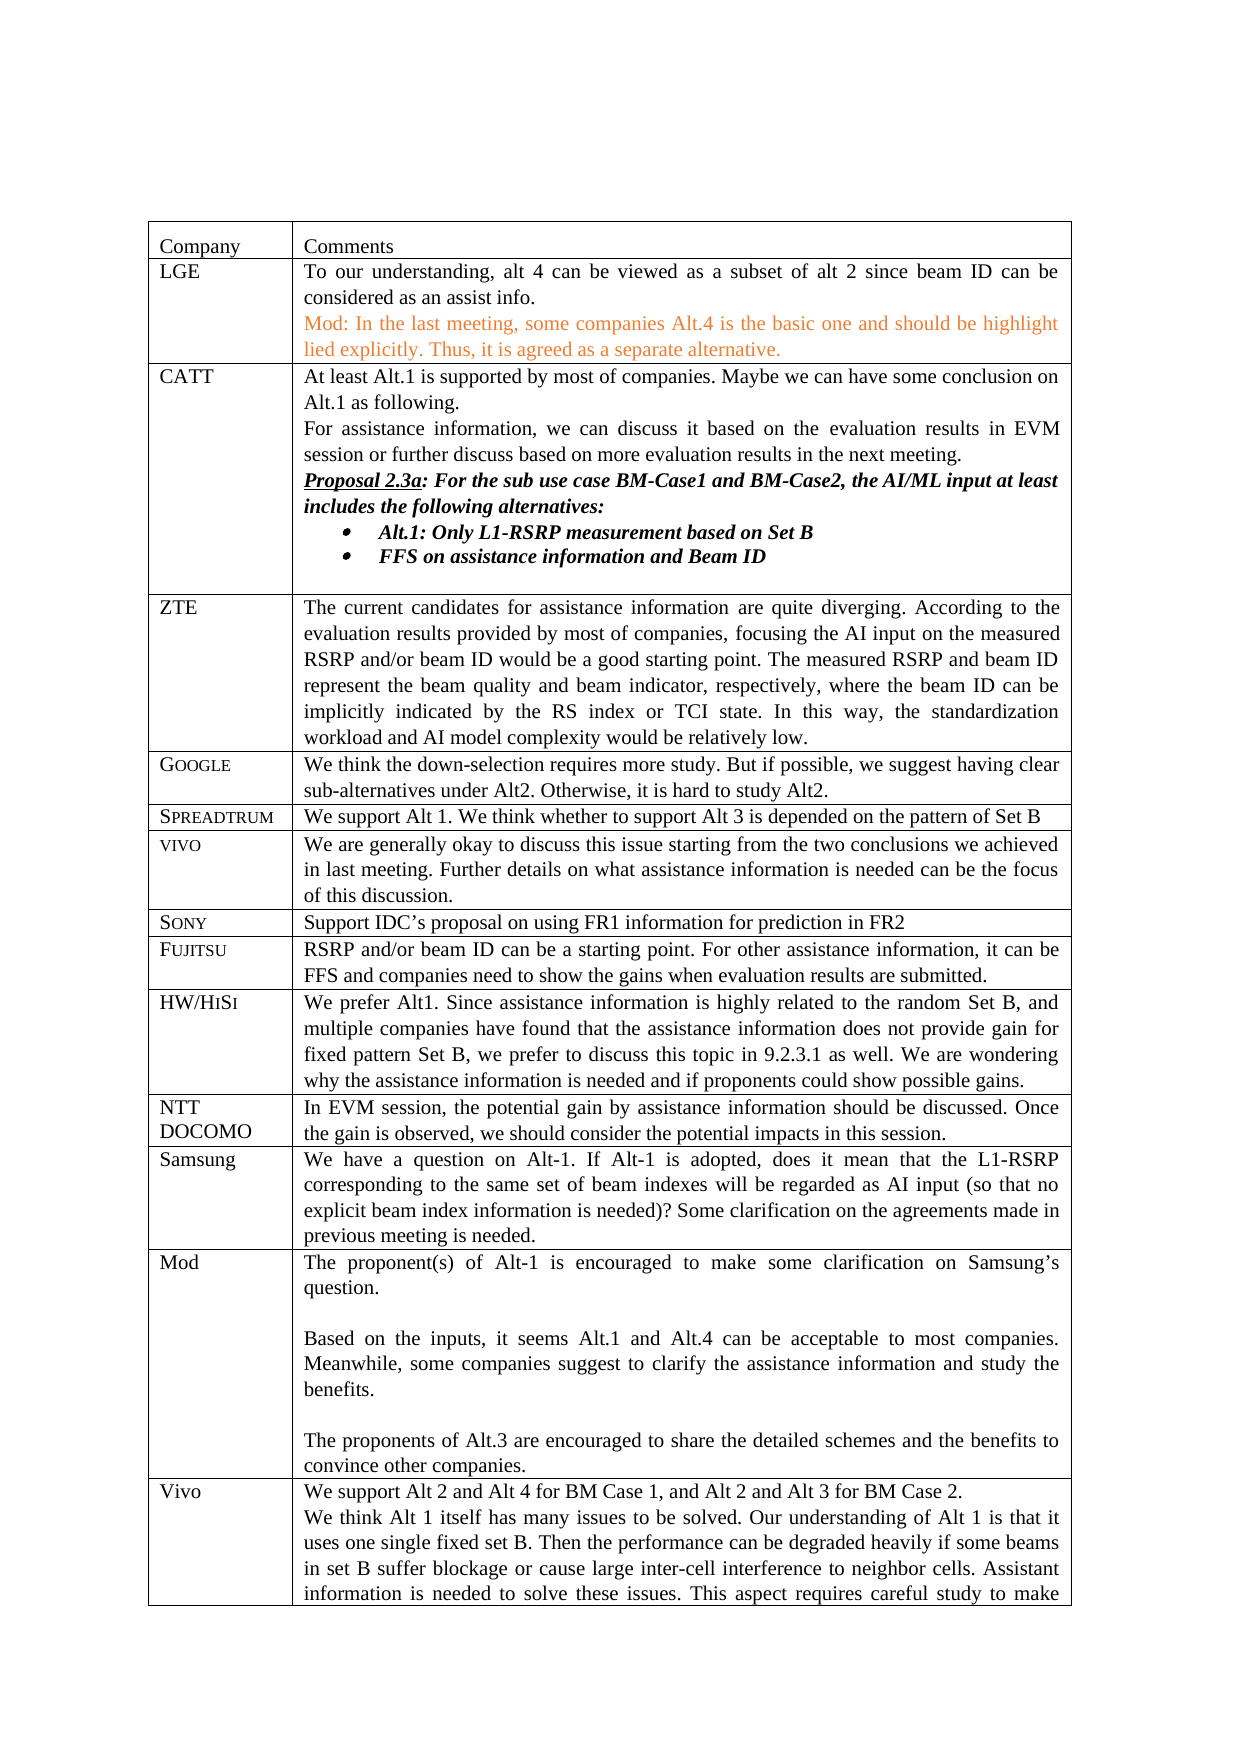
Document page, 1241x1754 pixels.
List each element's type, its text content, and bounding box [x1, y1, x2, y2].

table_cell Vivo [149, 1479, 292, 1605]
table_cell RSRP and/or beam ID can be a starting point. For other assistance information, it can be FFS and companies need to show the gains when evaluation results are submitted. [293, 937, 1071, 989]
table_cell In EVM session, the potential gain by assistance information should be discussed. Once the gain is observed, we should consider the potential impacts in this session. [293, 1095, 1071, 1146]
table_cell Google [149, 752, 292, 803]
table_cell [293, 1479, 1071, 1605]
table_cell LGE [149, 259, 292, 363]
table_cell CATT [149, 364, 292, 594]
table_cell We have a question on Alt-1. If Alt-1 is adopted, does it mean that the L1-RSRP corresponding to the same set of beam indexes will be regarded as AI input (so that no explicit beam index information is needed)? Some clarification on the agreements made in previous meeting is needed. [293, 1147, 1071, 1248]
table_cell Fujitsu [149, 937, 292, 989]
table_cell The proponent(s) of Alt-1 is encouraged to make some clarification on Samsung’s question. Based on the inputs, it seems Alt.1 and Alt.4 can be acceptable to most companies. Meanwhile, some companies suggest to clarify the assistance information and study the benefits. The proponents of Alt.3 are encouraged to share the detailed schemes and the benefits to convince other companies. [293, 1250, 1071, 1478]
table_cell vivo [149, 831, 292, 909]
table_cell Sony [149, 910, 292, 936]
table_cell We support Alt 1. We think whether to support Alt 3 is depended on the pattern of Set B [293, 805, 1071, 830]
table_cell We think the down-selection requires more study. But if possible, we suggest having clear sub-alternatives under Alt2. Otherwise, it is hard to study Alt2. [293, 752, 1071, 803]
table_cell ZTE [149, 595, 292, 751]
table_cell HW/HiSi [149, 990, 292, 1094]
table_cell At least Alt.1 is supported by most of companies. Maybe we can have some conclusion on Alt.1 as following. For assistance information, we can discuss it based on the evaluation results in EVM session or further discuss based on more evaluation results in the next meeting. Proposal 2.3a: For the sub use case BM-Case1 and BM-Case2, the AI/ML input at least includes the following alternatives: Alt.1: Only L1-RSRP measurement based on Set B FFS on assistance information and Beam ID [293, 364, 1071, 594]
table_cell Mod [149, 1250, 292, 1478]
table_cell We are generally okay to discuss this issue starting from the two conclusions we achieved in last meeting. Further details on what assistance information is needed can be the focus of this discussion. [293, 831, 1071, 909]
table_cell Spreadtrum [149, 805, 292, 830]
table_cell Samsung [149, 1147, 292, 1248]
table_header Comments [293, 222, 1071, 258]
table_cell We prefer Alt1. Since assistance information is highly related to the random Set B, and multiple companies have found that the assistance information does not provide gain for fixed pattern Set B, we prefer to discuss this topic in 9.2.3.1 as well. We are wondering why the assistance information is needed and if proponents could show possible gains. [293, 990, 1071, 1094]
table_header Company [149, 222, 292, 258]
table_cell To our understanding, alt 4 can be viewed as a subset of alt 2 since beam ID can be considered as an assist info. Mod: In the last meeting, some companies Alt.4 is the basic one and should be highlight lied explicitly. Thus, it is agreed as a separate alternative. [293, 259, 1071, 363]
table_cell Support IDC’s proposal on using FR1 information for prediction in FR2 [293, 910, 1071, 936]
table_cell The current candidates for assistance information are quite diverging. According to the evaluation results provided by most of companies, focusing the AI input on the measured RSRP and/or beam ID would be a good starting point. The measured RSRP and beam ID represent the beam quality and beam indicator, respectively, where the beam ID can be implicitly indicated by the RS index or TCI state. In this way, the standardization workload and AI model complexity would be relatively low. [293, 595, 1071, 751]
table_cell NTT DOCOMO [149, 1095, 292, 1146]
